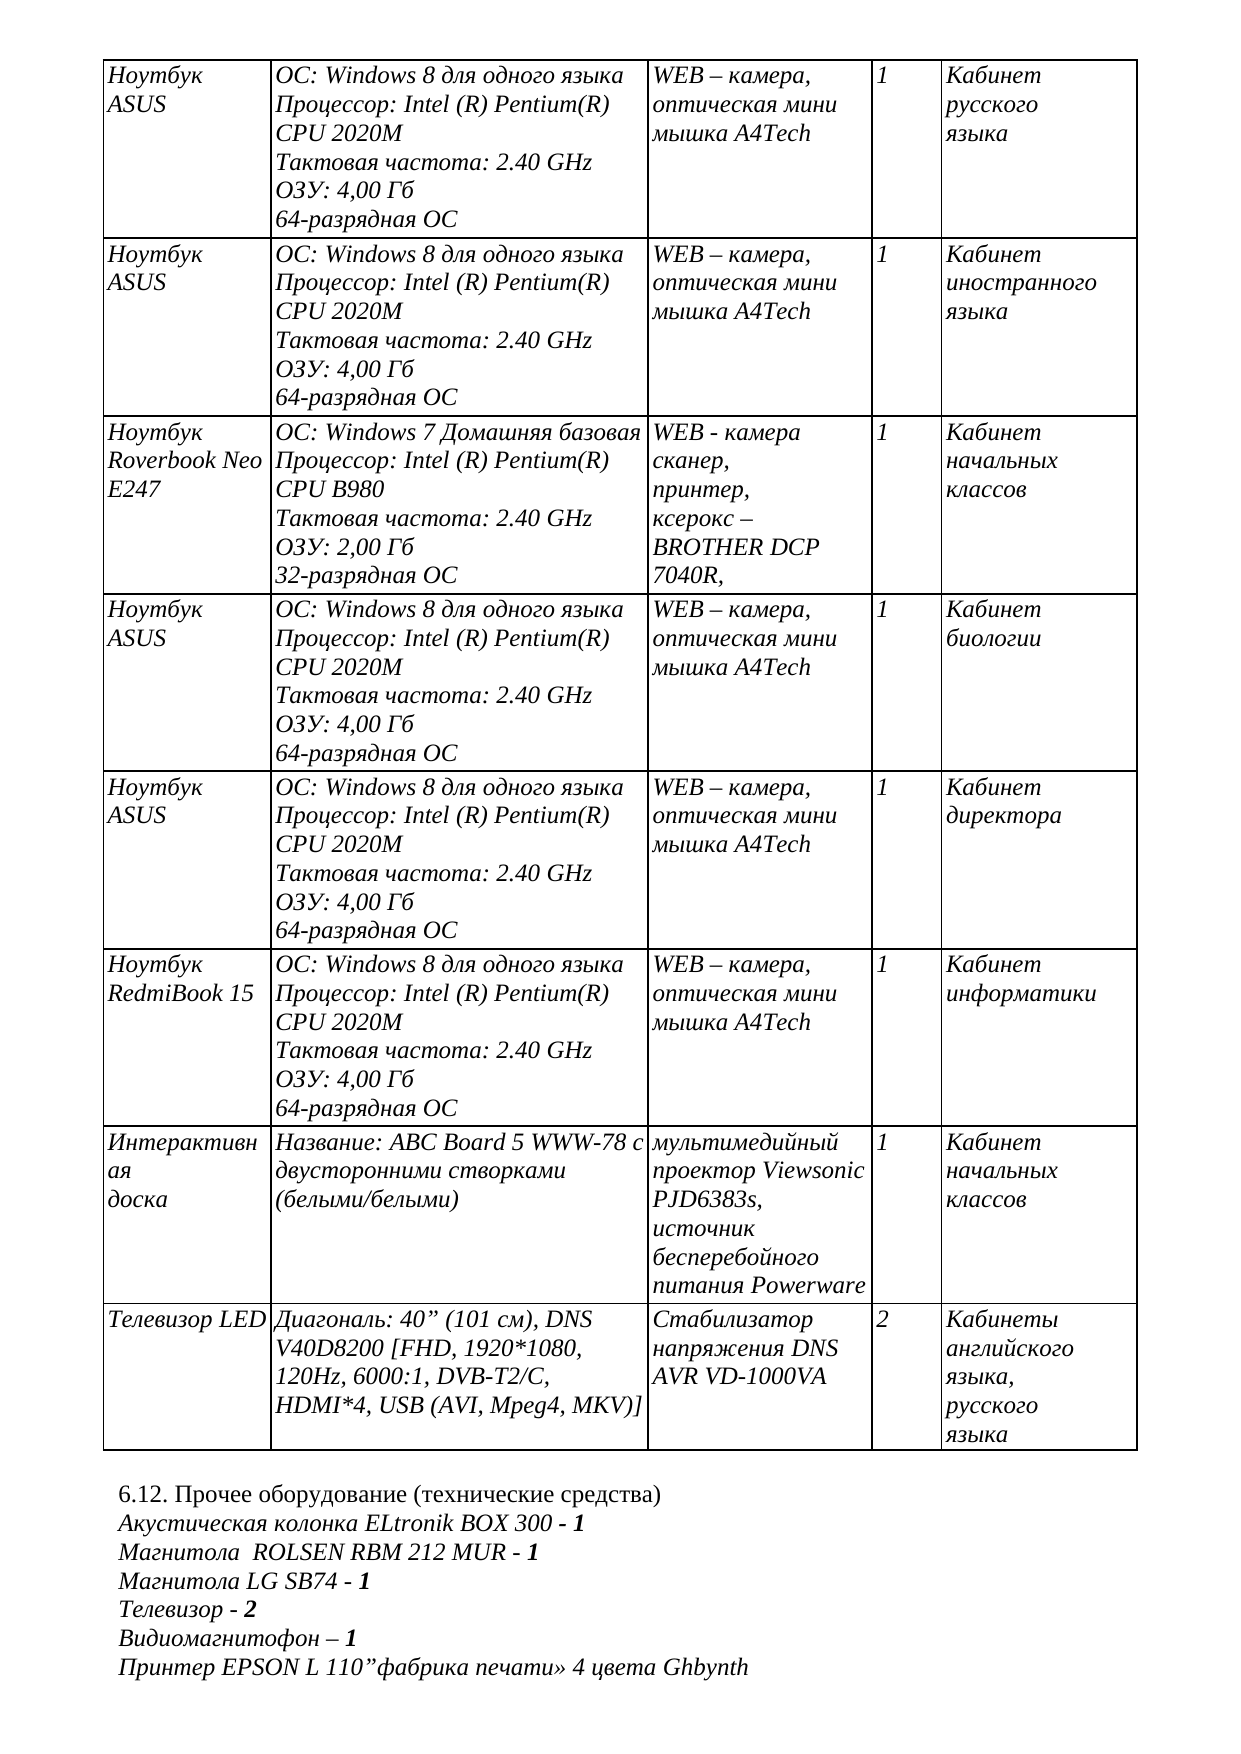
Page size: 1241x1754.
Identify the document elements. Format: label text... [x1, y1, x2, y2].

table_cell 1 [873, 417, 941, 593]
table_cell Ноутбук ASUS [104, 772, 270, 948]
text Магнитола LG SB74 - 1 [118, 1566, 1152, 1594]
table_cell Кабинет начальных классов [942, 1127, 1136, 1302]
table_cell Название: ABC Board 5 WWW-78 с двусторонними створками (белыми/белыми) [272, 1127, 647, 1302]
table_cell Кабинет начальных классов [942, 417, 1136, 593]
text Акустическая колонка ЕLtronik BOX 300 - 1 [118, 1508, 1152, 1537]
text Принтер EPSON L 110”фабрика печати» 4 цвета Ghbynth [118, 1652, 1152, 1681]
table_cell Интерактивная доска [104, 1127, 270, 1302]
table_cell WEB – камера, оптическая мини мышка A4Tech [649, 772, 871, 948]
table_cell Кабинет биологии [942, 595, 1136, 770]
text 6.12. Прочее оборудование (технические средства) [118, 1479, 1152, 1508]
table_cell Ноутбук Roverbook Neo E247 [104, 417, 270, 593]
text Магнитола ROLSEN RBM 212 MUR - 1 [118, 1537, 1152, 1566]
table_cell WEB – камера, оптическая мини мышка A4Tech [649, 595, 871, 770]
table_cell Ноутбук ASUS [104, 595, 270, 770]
table_cell WEB – камера, оптическая мини мышка A4Tech [649, 61, 871, 237]
table_cell Телевизор LED [104, 1304, 270, 1449]
text Видиомагнитофон – 1 [118, 1623, 1152, 1652]
table_cell 2 [873, 1304, 941, 1449]
table_cell ОС: Windows 8 для одного языка Процессор: Intel (R) Pentium(R) CPU 2020M Тактовая частота: 2.40 GHz ОЗУ: 4,00 Гб 64-разрядная ОС [272, 950, 647, 1125]
table_cell Диагональ: 40” (101 см), DNS V40D8200 [FHD, 1920*1080, 120Hz, 6000:1, DVB-T2/C, HDMI*4, USB (AVI, Mpeg4, MKV)] [272, 1304, 647, 1449]
table_cell WEB – камера, оптическая мини мышка A4Tech [649, 950, 871, 1125]
table_cell Кабинет русского языка [942, 61, 1136, 237]
table_cell ОС: Windows 8 для одного языка Процессор: Intel (R) Pentium(R) CPU 2020M Тактовая частота: 2.40 GHz ОЗУ: 4,00 Гб 64-разрядная ОС [272, 595, 647, 770]
table_cell 1 [873, 61, 941, 237]
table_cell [272, 61, 647, 237]
table_cell ОС: Windows 8 для одного языка Процессор: Intel (R) Pentium(R) CPU 2020M Тактовая частота: 2.40 GHz ОЗУ: 4,00 Гб 64-разрядная ОС [272, 772, 647, 948]
text Телевизор - 2 [118, 1594, 1152, 1623]
table_cell 1 [873, 772, 941, 948]
table_cell Стабилизатор напряжения DNS AVR VD-1000VA [649, 1304, 871, 1449]
table_cell 1 [873, 239, 941, 415]
table_cell Кабинет директора [942, 772, 1136, 948]
table_cell WEB – камера, оптическая мини мышка A4Tech [649, 239, 871, 415]
table_cell Кабинет иностранного языка [942, 239, 1136, 415]
table_cell Кабинет информатики [942, 950, 1136, 1125]
table_cell Ноутбук ASUS [104, 61, 270, 237]
table_cell 1 [873, 595, 941, 770]
table_cell Кабинеты английского языка, русского языка [942, 1304, 1136, 1449]
table_cell 1 [873, 950, 941, 1125]
table_cell ОС: Windows 8 для одного языка Процессор: Intel (R) Pentium(R) CPU 2020M Тактовая частота: 2.40 GHz ОЗУ: 4,00 Гб 64-разрядная ОС [272, 239, 647, 415]
table_cell 1 [873, 1127, 941, 1302]
table_cell Ноутбук ASUS [104, 239, 270, 415]
table_cell ОС: Windows 7 Домашняя базовая Процессор: Intel (R) Pentium(R) CPU B980 Тактовая частота: 2.40 GHz ОЗУ: 2,00 Гб 32-разрядная ОС [272, 417, 647, 593]
table_cell Ноутбук RedmiBook 15 [104, 950, 270, 1125]
